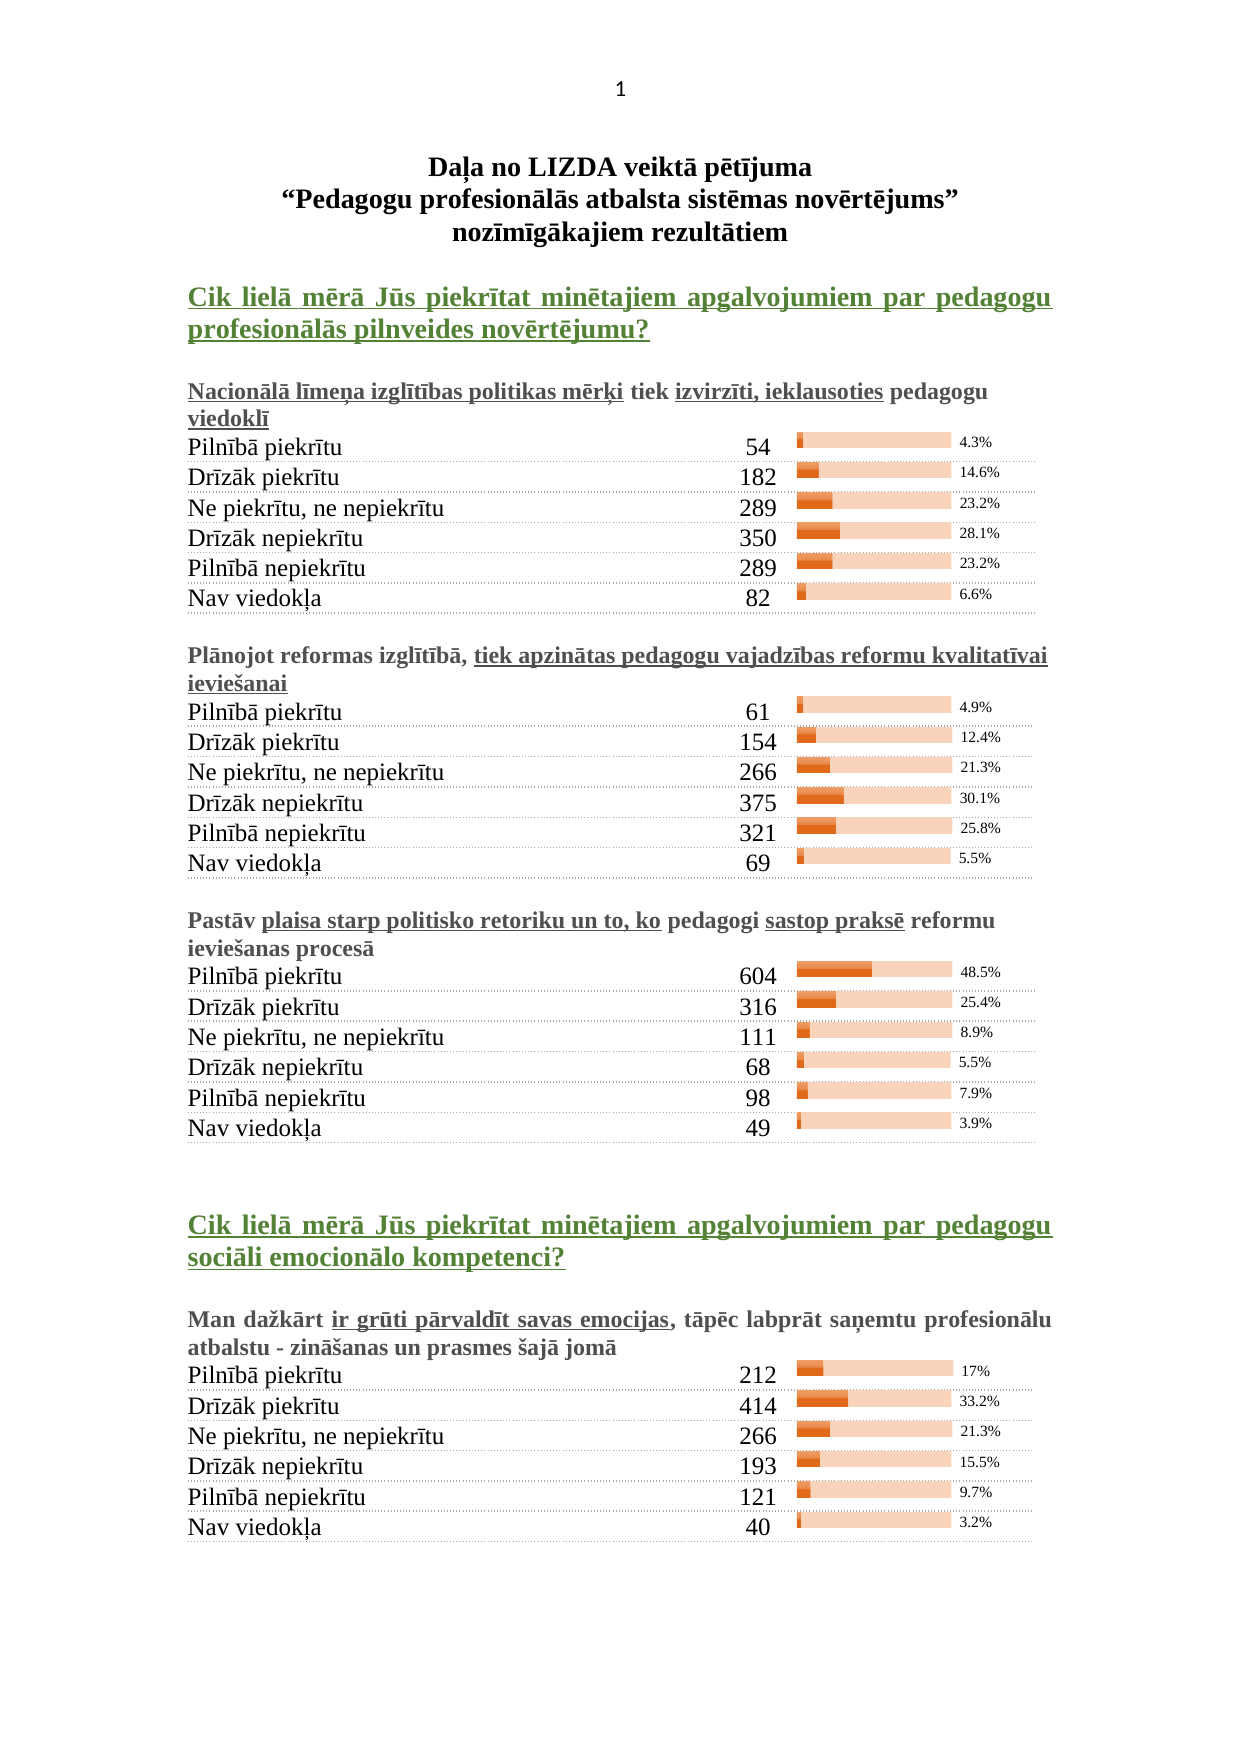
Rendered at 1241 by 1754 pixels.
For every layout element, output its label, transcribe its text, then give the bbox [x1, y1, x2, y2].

text Cik lielā mērā Jūs piekrītat minētajiem apgalvojumiem par pedagogu sociāli emocionālo kompetenci? [187, 1237, 1053, 1273]
table_cell 321 [719, 816, 797, 847]
table_cell 266 [719, 756, 797, 786]
table_cell 23.2% [797, 491, 1034, 521]
table_header 48.5% [797, 961, 1034, 990]
table_cell Pilnībā nepiekrītu [188, 816, 719, 847]
picture [796, 1082, 952, 1099]
table_cell Nav viedokļa [188, 1111, 719, 1142]
table_header 4.3% [797, 432, 1034, 461]
table_cell 5.5% [797, 1051, 1034, 1081]
table_cell 154 [719, 725, 797, 756]
table_header Pilnībā piekrītu [188, 697, 719, 725]
table_cell Ne piekrītu, ne nepiekrītu [188, 1420, 719, 1450]
picture [796, 817, 953, 834]
table_header 212 [719, 1360, 797, 1389]
picture [796, 991, 953, 1008]
picture [796, 848, 951, 864]
picture [796, 961, 953, 977]
text “Pedagogu profesionālās atbalsta sistēmas novērtējums” [187, 182, 1053, 215]
table_cell Drīzāk nepiekrītu [188, 1450, 719, 1480]
picture [796, 727, 953, 743]
table_cell 8.9% [797, 1020, 1034, 1051]
table_cell 350 [719, 521, 797, 552]
picture [796, 1512, 952, 1528]
picture [796, 1360, 954, 1376]
table_cell 33.2% [797, 1389, 1033, 1419]
table_cell 14.6% [797, 461, 1034, 491]
table_header Pilnībā piekrītu [188, 961, 719, 990]
table_cell 15.5% [797, 1450, 1033, 1480]
table_cell Drīzāk piekrītu [188, 1389, 719, 1419]
table_cell 40 [719, 1510, 797, 1541]
text Daļa no LIZDA veiktā pētījuma [187, 150, 1053, 182]
picture [796, 553, 952, 569]
text Cik lielā mērā Jūs piekrītat minētajiem apgalvojumiem par pedagogu profesionālās pilnveides novērtējumu? [187, 309, 1053, 344]
picture [796, 696, 952, 713]
text Cik lielā mērā Jūs piekrītat minētajiem apgalvojumiem par pedagogu profesionālās pilnveides novērtējumu? [187, 279, 1053, 308]
table_header 604 [719, 961, 797, 990]
picture [796, 492, 952, 509]
picture [796, 522, 952, 539]
table_cell Ne piekrītu, ne nepiekrītu [188, 1020, 719, 1051]
table_cell 23.2% [797, 552, 1034, 582]
table_header 54 [719, 432, 797, 461]
table_cell 289 [719, 491, 797, 521]
table_cell 3.2% [797, 1510, 1033, 1541]
table_cell 6.6% [797, 582, 1034, 612]
picture [796, 1451, 952, 1467]
picture [796, 462, 952, 478]
table_cell Pilnībā nepiekrītu [188, 552, 719, 582]
table_cell 193 [719, 1450, 797, 1480]
table_cell 375 [719, 786, 797, 816]
picture [796, 1390, 952, 1407]
table_cell 5.5% [797, 847, 1033, 877]
table_cell Drīzāk nepiekrītu [188, 1051, 719, 1081]
table_cell 121 [719, 1480, 797, 1510]
table_cell 49 [719, 1111, 797, 1142]
table_cell Drīzāk piekrītu [188, 990, 719, 1020]
table_cell Nav viedokļa [188, 582, 719, 612]
table_cell 98 [719, 1081, 797, 1111]
table_cell Nav viedokļa [188, 1510, 719, 1541]
text Man dažkārt ir grūti pārvaldīt savas emocijas, tāpēc labprāt saņemtu profesionālu atbalstu - zināšanas un prasmes šajā jomā [187, 1305, 1053, 1360]
table_cell 25.8% [797, 816, 1033, 847]
picture [796, 1481, 952, 1498]
table_cell 7.9% [797, 1081, 1034, 1111]
picture [796, 583, 952, 600]
table_cell 21.3% [797, 1420, 1033, 1450]
table_cell Drīzāk piekrītu [188, 461, 719, 491]
table_cell 25.4% [797, 990, 1034, 1020]
table_cell 316 [719, 990, 797, 1020]
picture [796, 757, 953, 773]
table_cell 30.1% [797, 786, 1033, 816]
table_cell 3.9% [797, 1111, 1034, 1142]
table_header Pilnībā piekrītu [188, 432, 719, 461]
table_cell 414 [719, 1389, 797, 1419]
text nozīmīgākajiem rezultātiem [187, 215, 1053, 247]
picture [796, 1112, 952, 1129]
table_cell 111 [719, 1020, 797, 1051]
table_header 4.9% [797, 697, 1033, 725]
text Pastāv plaisa starp politisko retoriku un to, ko pedagogi sastop praksē reformu ieviešanas procesā [187, 906, 1053, 961]
table_cell Drīzāk nepiekrītu [188, 521, 719, 552]
table_cell Nav viedokļa [188, 847, 719, 877]
table_cell 289 [719, 552, 797, 582]
table_cell 9.7% [797, 1480, 1033, 1510]
table_cell 182 [719, 461, 797, 491]
picture [796, 1052, 951, 1068]
picture [796, 1022, 953, 1038]
table_cell 69 [719, 847, 797, 877]
table_header 17% [797, 1360, 1033, 1389]
picture [796, 1421, 953, 1437]
table_cell Drīzāk nepiekrītu [188, 786, 719, 816]
table_cell Pilnībā nepiekrītu [188, 1081, 719, 1111]
picture [796, 432, 952, 448]
table_cell 12.4% [797, 725, 1033, 756]
table_cell 82 [719, 582, 797, 612]
table_cell 68 [719, 1051, 797, 1081]
table_cell 266 [719, 1420, 797, 1450]
table_cell Ne piekrītu, ne nepiekrītu [188, 491, 719, 521]
table_cell Ne piekrītu, ne nepiekrītu [188, 756, 719, 786]
table_cell 28.1% [797, 521, 1034, 552]
picture [796, 787, 952, 804]
text Cik lielā mērā Jūs piekrītat minētajiem apgalvojumiem par pedagogu sociāli emocionālo kompetenci? [187, 1208, 1053, 1236]
text Nacionālā līmeņa izglītības politikas mērķi tiek izvirzīti, ieklausoties pedagogu viedoklī [187, 377, 1053, 432]
table_header Pilnībā piekrītu [188, 1360, 719, 1389]
table_cell Drīzāk piekrītu [188, 725, 719, 756]
text Plānojot reformas izglītībā, tiek apzinātas pedagogu vajadzības reformu kvalitatīvai ieviešanai [187, 641, 1053, 697]
table_cell Pilnībā nepiekrītu [188, 1480, 719, 1510]
table_header 61 [719, 697, 797, 725]
table_cell 21.3% [797, 756, 1033, 786]
